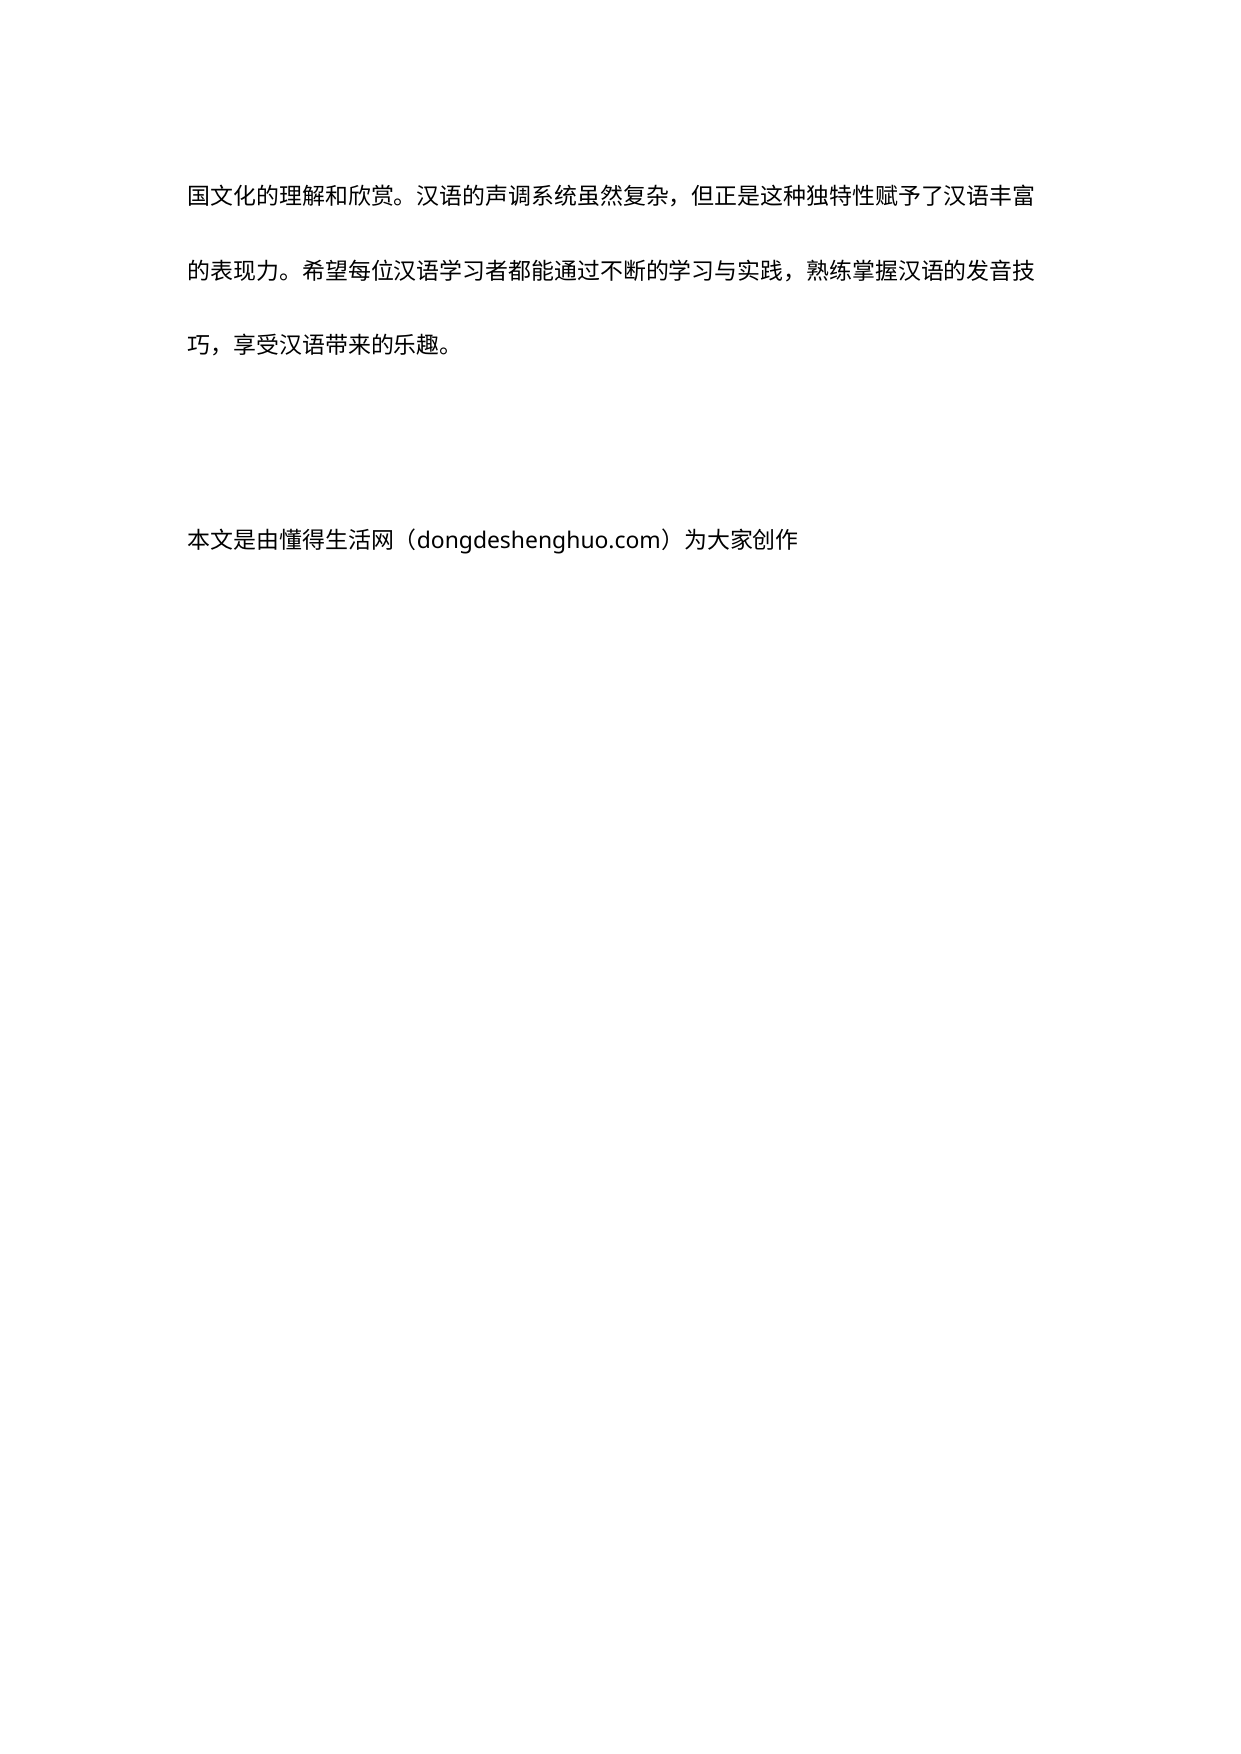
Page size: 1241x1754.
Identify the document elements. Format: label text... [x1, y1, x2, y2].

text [187, 162, 1053, 376]
text 本文是由懂得生活网（dongdeshenghuo.com）为大家创作 [187, 506, 1053, 571]
